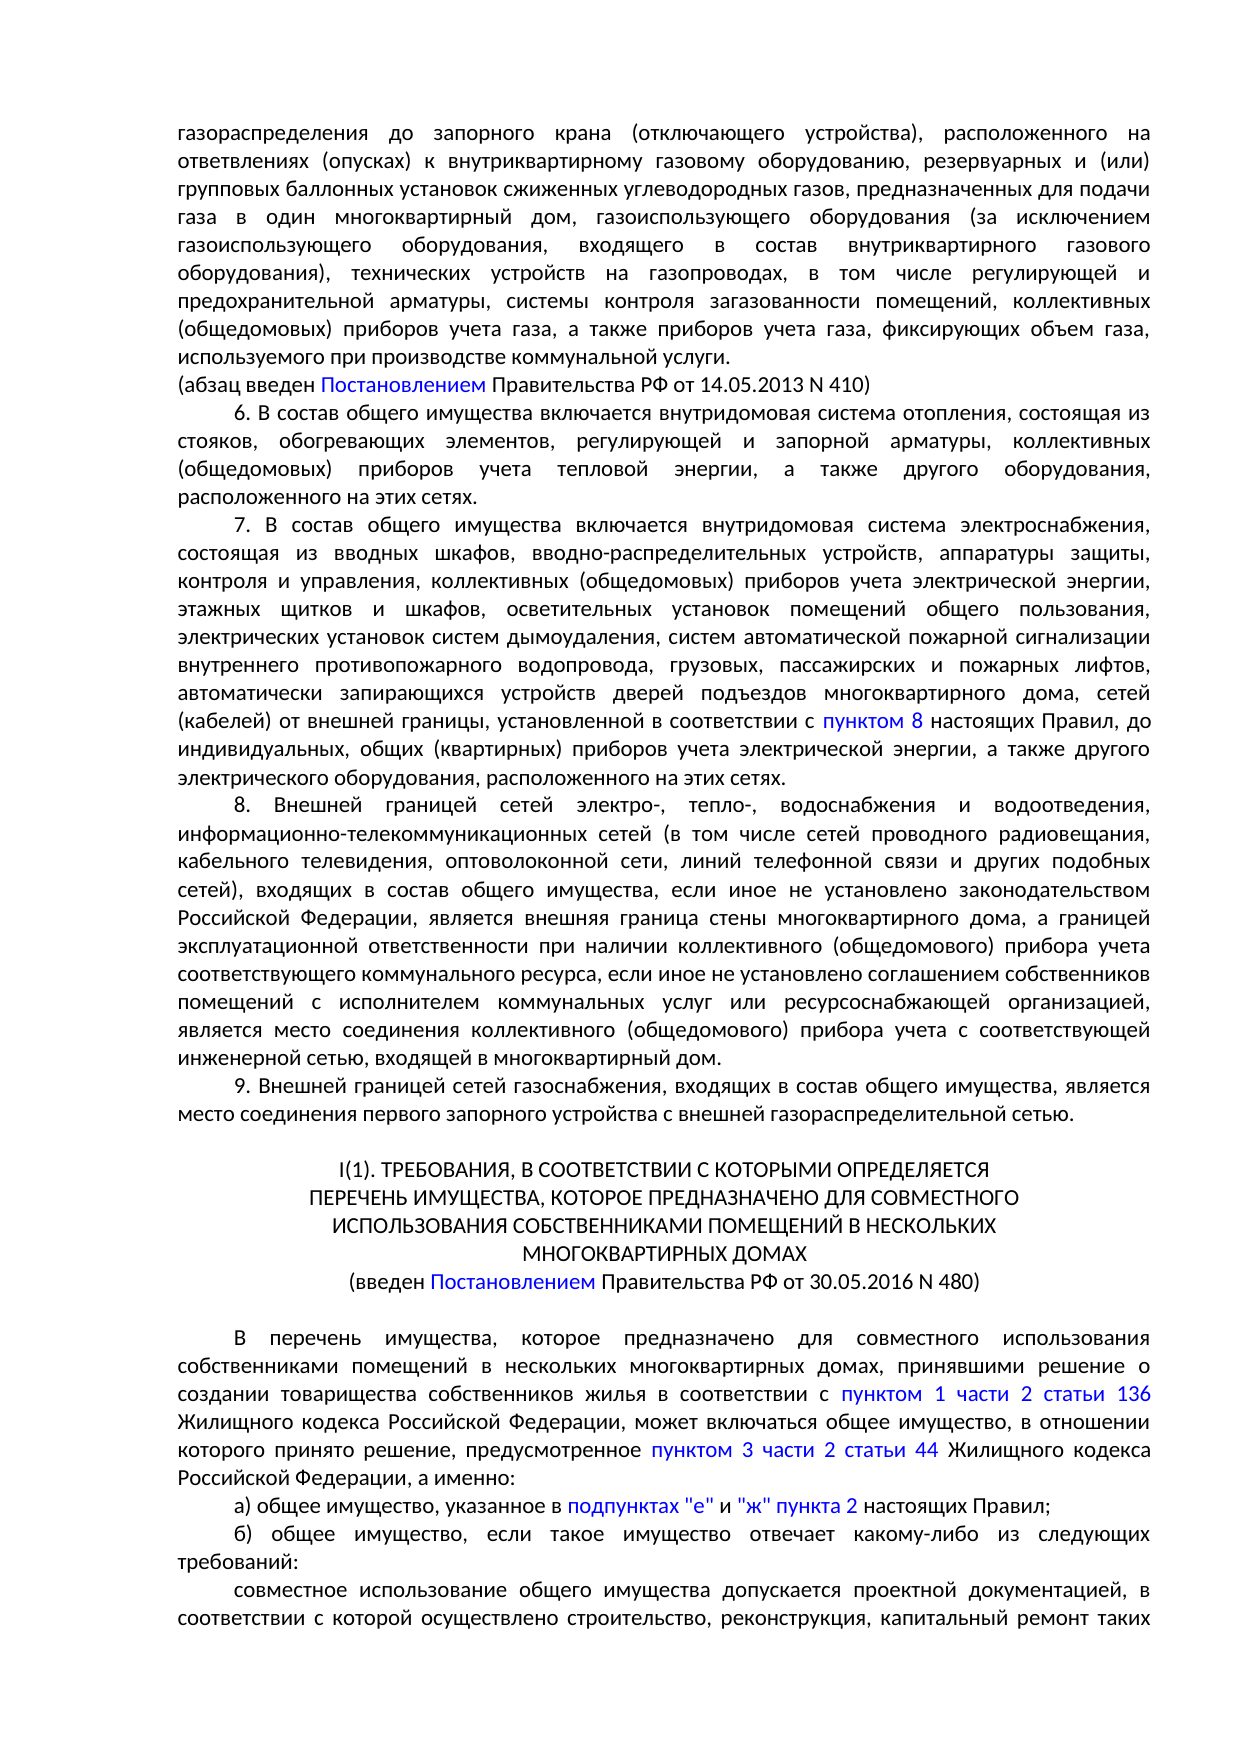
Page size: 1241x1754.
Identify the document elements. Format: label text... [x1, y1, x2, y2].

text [177, 118, 1152, 370]
text 9. Внешней границей сетей газоснабжения, входящих в состав общего имущества, является место соединения первого запорного устройства с внешней газораспределительной сетью. [177, 1071, 1152, 1127]
text 6. В состав общего имущества включается внутридомовая система отопления, состоящая из стояков, обогревающих элементов, регулирующей и запорной арматуры, коллективных (общедомовых) приборов учета тепловой энергии, а также другого оборудования, расположенного на этих сетях. [177, 398, 1152, 510]
text В перечень имущества, которое предназначено для совместного использования собственниками помещений в нескольких многоквартирных домах, принявшими решение о создании товарищества собственников жилья в соответствии с пунктом 1 части 2 статьи 136 Жилищного кодекса Российской Федерации, может включаться общее имущество, в отношении которого принято решение, предусмотренное пунктом 3 части 2 статьи 44 Жилищного кодекса Российской Федерации, а именно: [177, 1323, 1152, 1491]
text I(1). ТРЕБОВАНИЯ, В СООТВЕТСТВИИ С КОТОРЫМИ ОПРЕДЕЛЯЕТСЯ [177, 1155, 1152, 1183]
text ПЕРЕЧЕНЬ ИМУЩЕСТВА, КОТОРОЕ ПРЕДНАЗНАЧЕНО ДЛЯ СОВМЕСТНОГО [177, 1183, 1152, 1211]
text МНОГОКВАРТИРНЫХ ДОМАХ [177, 1239, 1152, 1267]
text (абзац введен Постановлением Правительства РФ от 14.05.2013 N 410) [177, 370, 1152, 398]
text 7. В состав общего имущества включается внутридомовая система электроснабжения, состоящая из вводных шкафов, вводно-распределительных устройств, аппаратуры защиты, контроля и управления, коллективных (общедомовых) приборов учета электрической энергии, этажных щитков и шкафов, осветительных установок помещений общего пользования, электрических установок систем дымоудаления, систем автоматической пожарной сигнализации внутреннего противопожарного водопровода, грузовых, пассажирских и пожарных лифтов, автоматически запирающихся устройств дверей подъездов многоквартирного дома, сетей (кабелей) от внешней границы, установленной в соответствии с пунктом 8 настоящих Правил, до индивидуальных, общих (квартирных) приборов учета электрической энергии, а также другого электрического оборудования, расположенного на этих сетях. [177, 510, 1152, 791]
text (введен Постановлением Правительства РФ от 30.05.2016 N 480) [177, 1267, 1152, 1295]
text 8. Внешней границей сетей электро-, тепло-, водоснабжения и водоотведения, информационно-телекоммуникационных сетей (в том числе сетей проводного радиовещания, кабельного телевидения, оптоволоконной сети, линий телефонной связи и других подобных сетей), входящих в состав общего имущества, если иное не установлено законодательством Российской Федерации, является внешняя граница стены многоквартирного дома, а границей эксплуатационной ответственности при наличии коллективного (общедомового) прибора учета соответствующего коммунального ресурса, если иное не установлено соглашением собственников помещений с исполнителем коммунальных услуг или ресурсоснабжающей организацией, является место соединения коллективного (общедомового) прибора учета с соответствующей инженерной сетью, входящей в многоквартирный дом. [177, 791, 1152, 1071]
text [177, 1575, 1152, 1631]
text а) общее имущество, указанное в подпунктах "е" и "ж" пункта 2 настоящих Правил; [177, 1491, 1152, 1519]
text ИСПОЛЬЗОВАНИЯ СОБСТВЕННИКАМИ ПОМЕЩЕНИЙ В НЕСКОЛЬКИХ [177, 1211, 1152, 1239]
text б) общее имущество, если такое имущество отвечает какому-либо из следующих требований: [177, 1519, 1152, 1575]
